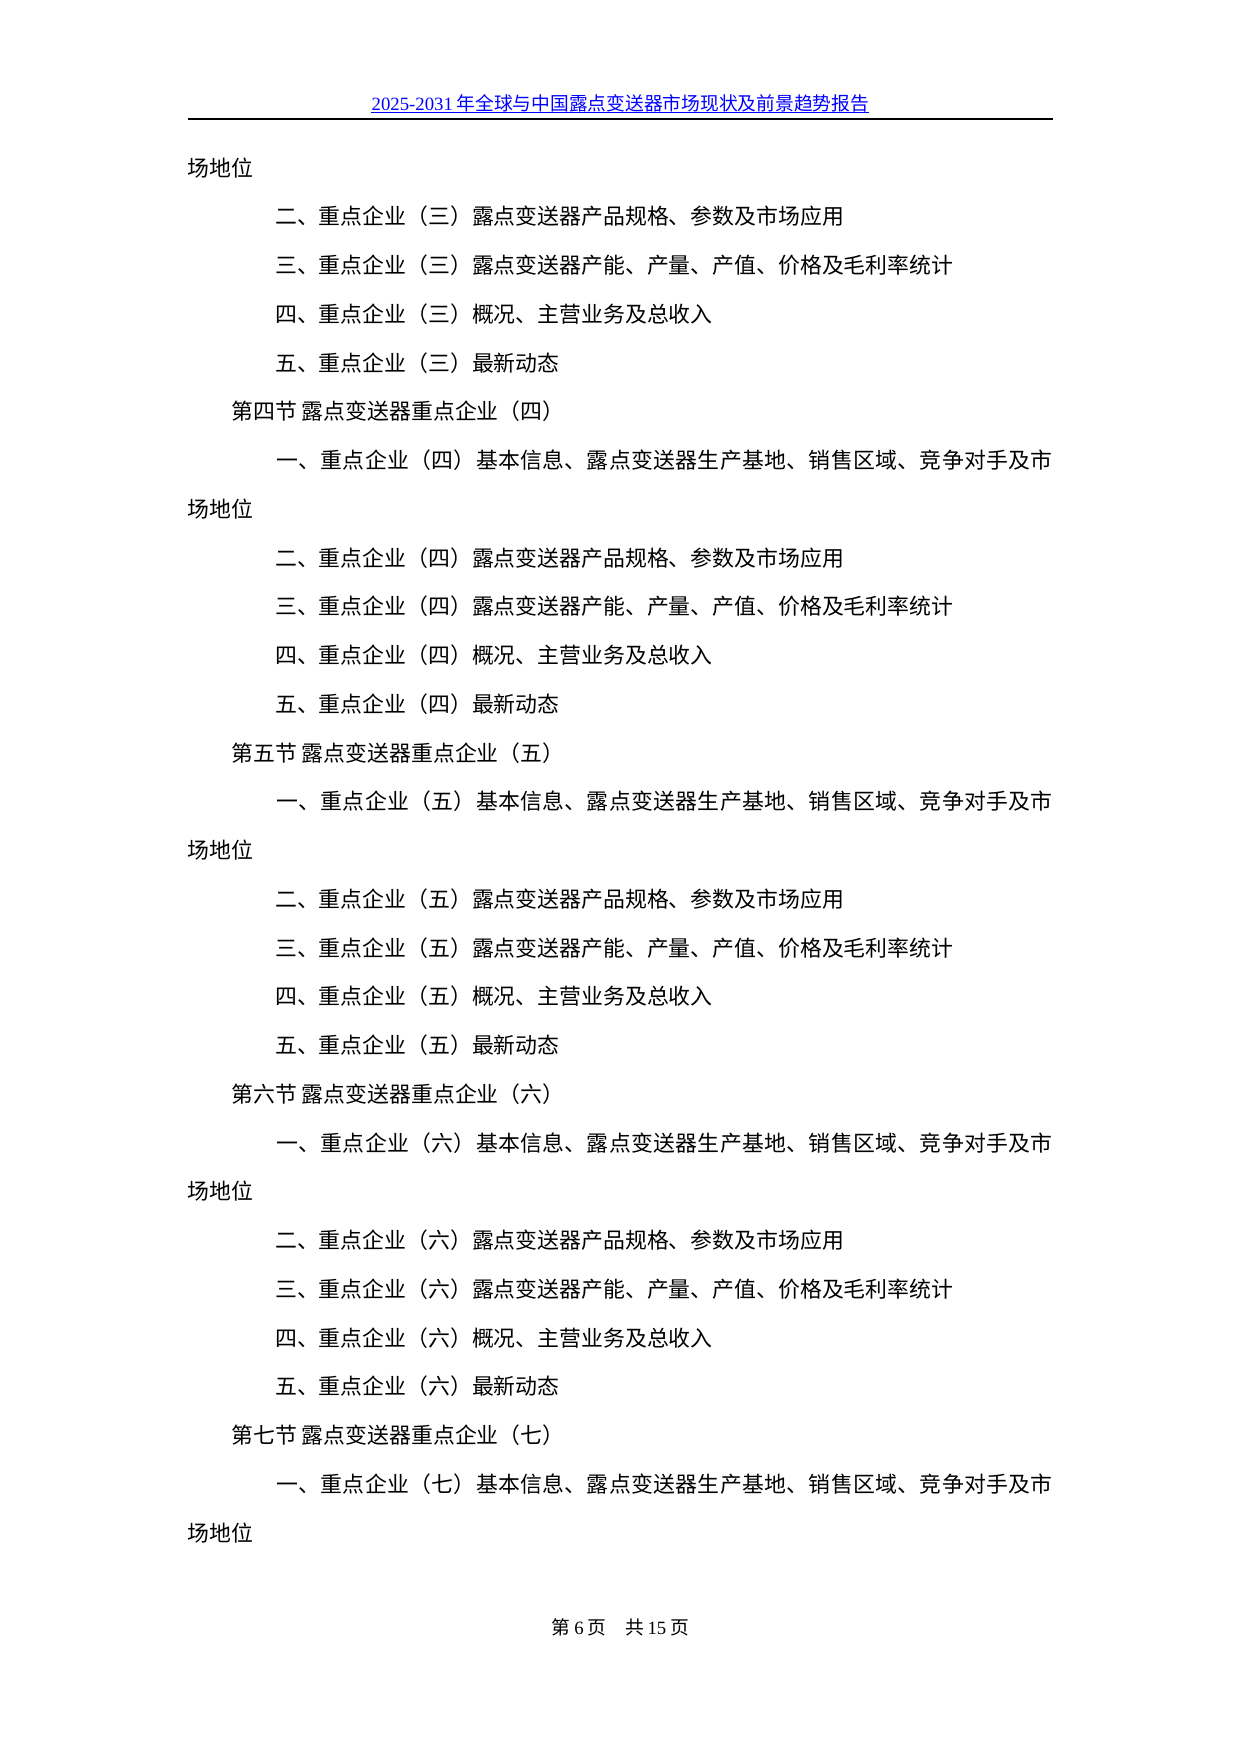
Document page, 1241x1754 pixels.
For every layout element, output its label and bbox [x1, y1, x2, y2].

text [187, 150, 1053, 1548]
